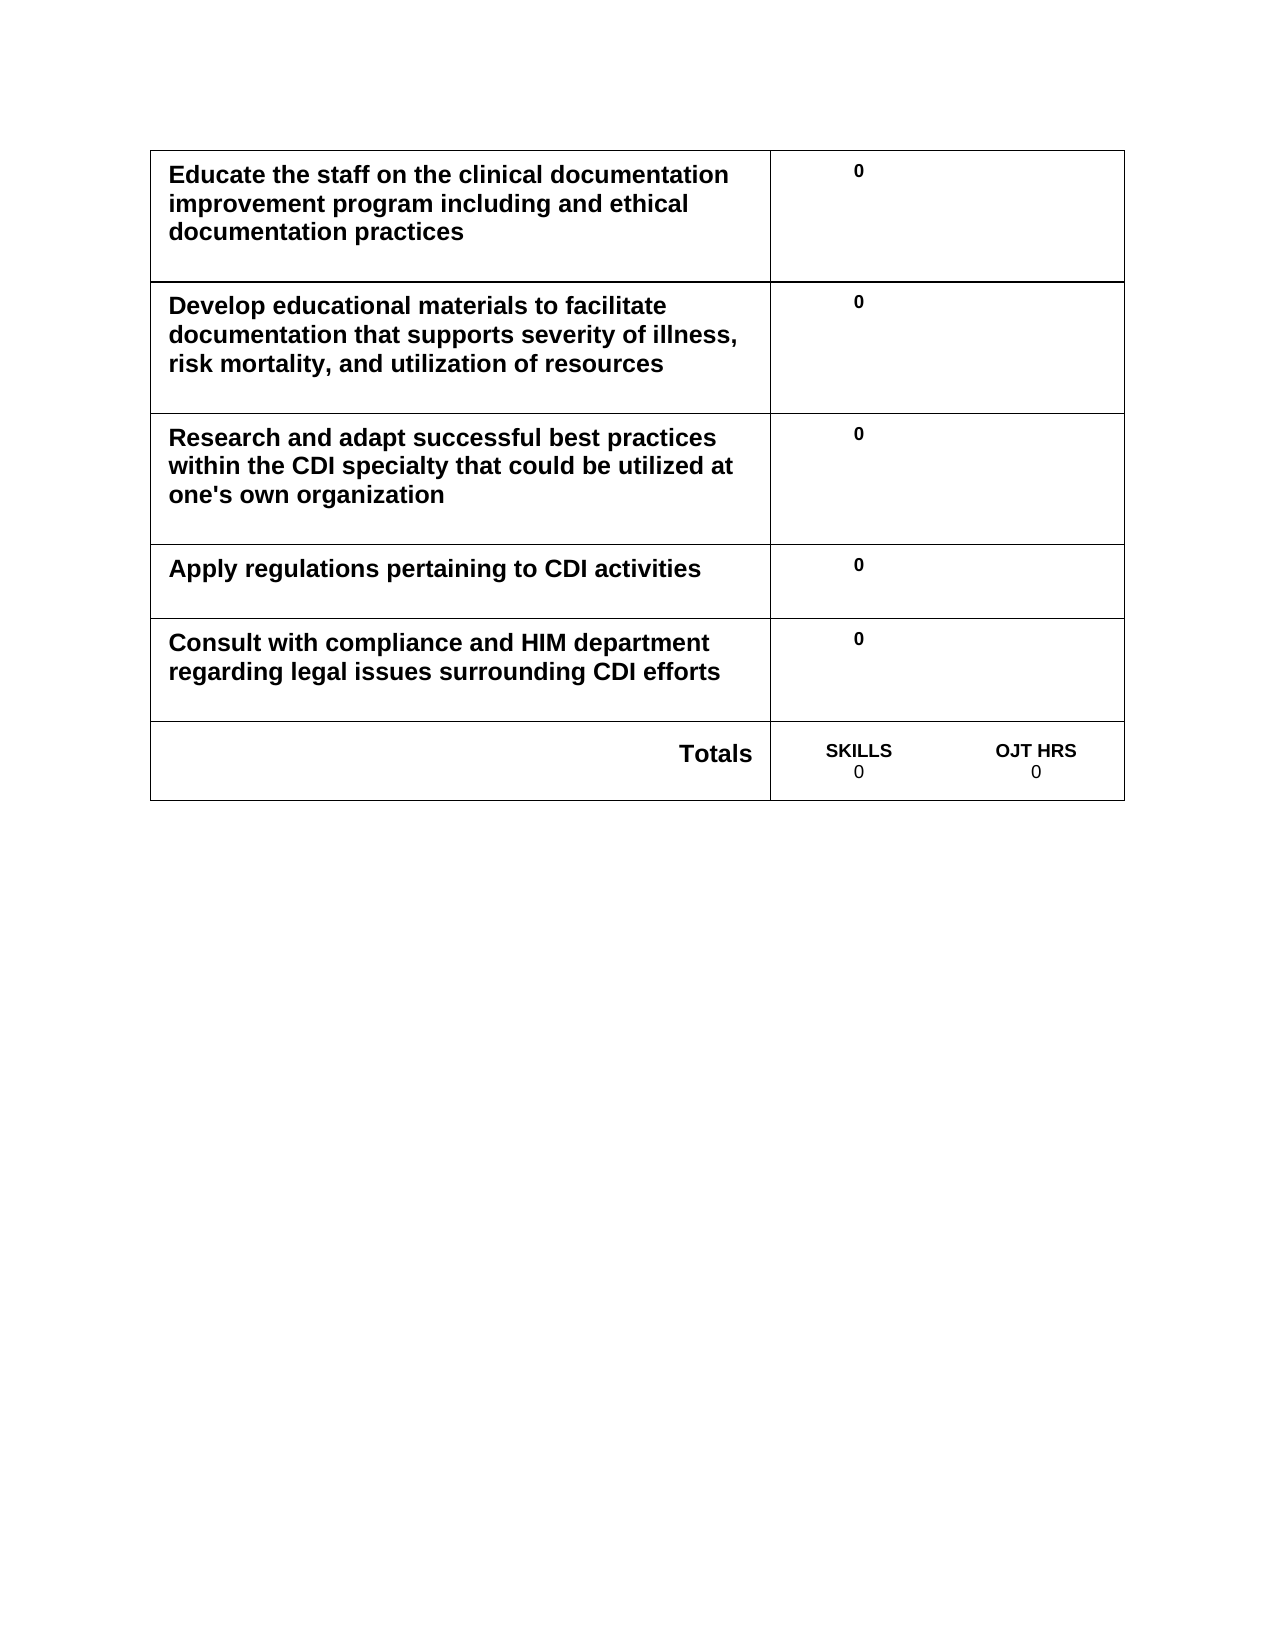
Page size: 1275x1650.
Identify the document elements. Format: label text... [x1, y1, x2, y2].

table_cell [948, 283, 1124, 413]
table_cell 0 [771, 151, 947, 281]
table_cell Educate the staff on the clinical documentation improvement program including and ethical documentation practices [151, 151, 770, 281]
table_cell Research and adapt successful best practices within the CDI specialty that could be utilized at one's own organization [151, 414, 770, 544]
table_cell 0 [771, 283, 947, 413]
table_cell 0 [771, 545, 947, 618]
table_cell Consult with compliance and HIM department regarding legal issues surrounding CDI efforts [151, 619, 770, 721]
table_cell SKILLS 0 [771, 722, 947, 800]
table_cell [948, 545, 1124, 618]
table_cell 0 [771, 414, 947, 544]
table_cell OJT HRS 0 [948, 722, 1124, 800]
table_cell Totals [151, 722, 770, 800]
table_cell Apply regulations pertaining to CDI activities [151, 545, 770, 618]
table_cell [948, 151, 1124, 281]
table_cell 0 [771, 619, 947, 721]
table_cell [948, 619, 1124, 721]
table_cell Develop educational materials to facilitate documentation that supports severity of illness, risk mortality, and utilization of resources [151, 283, 770, 413]
table_cell [948, 414, 1124, 544]
